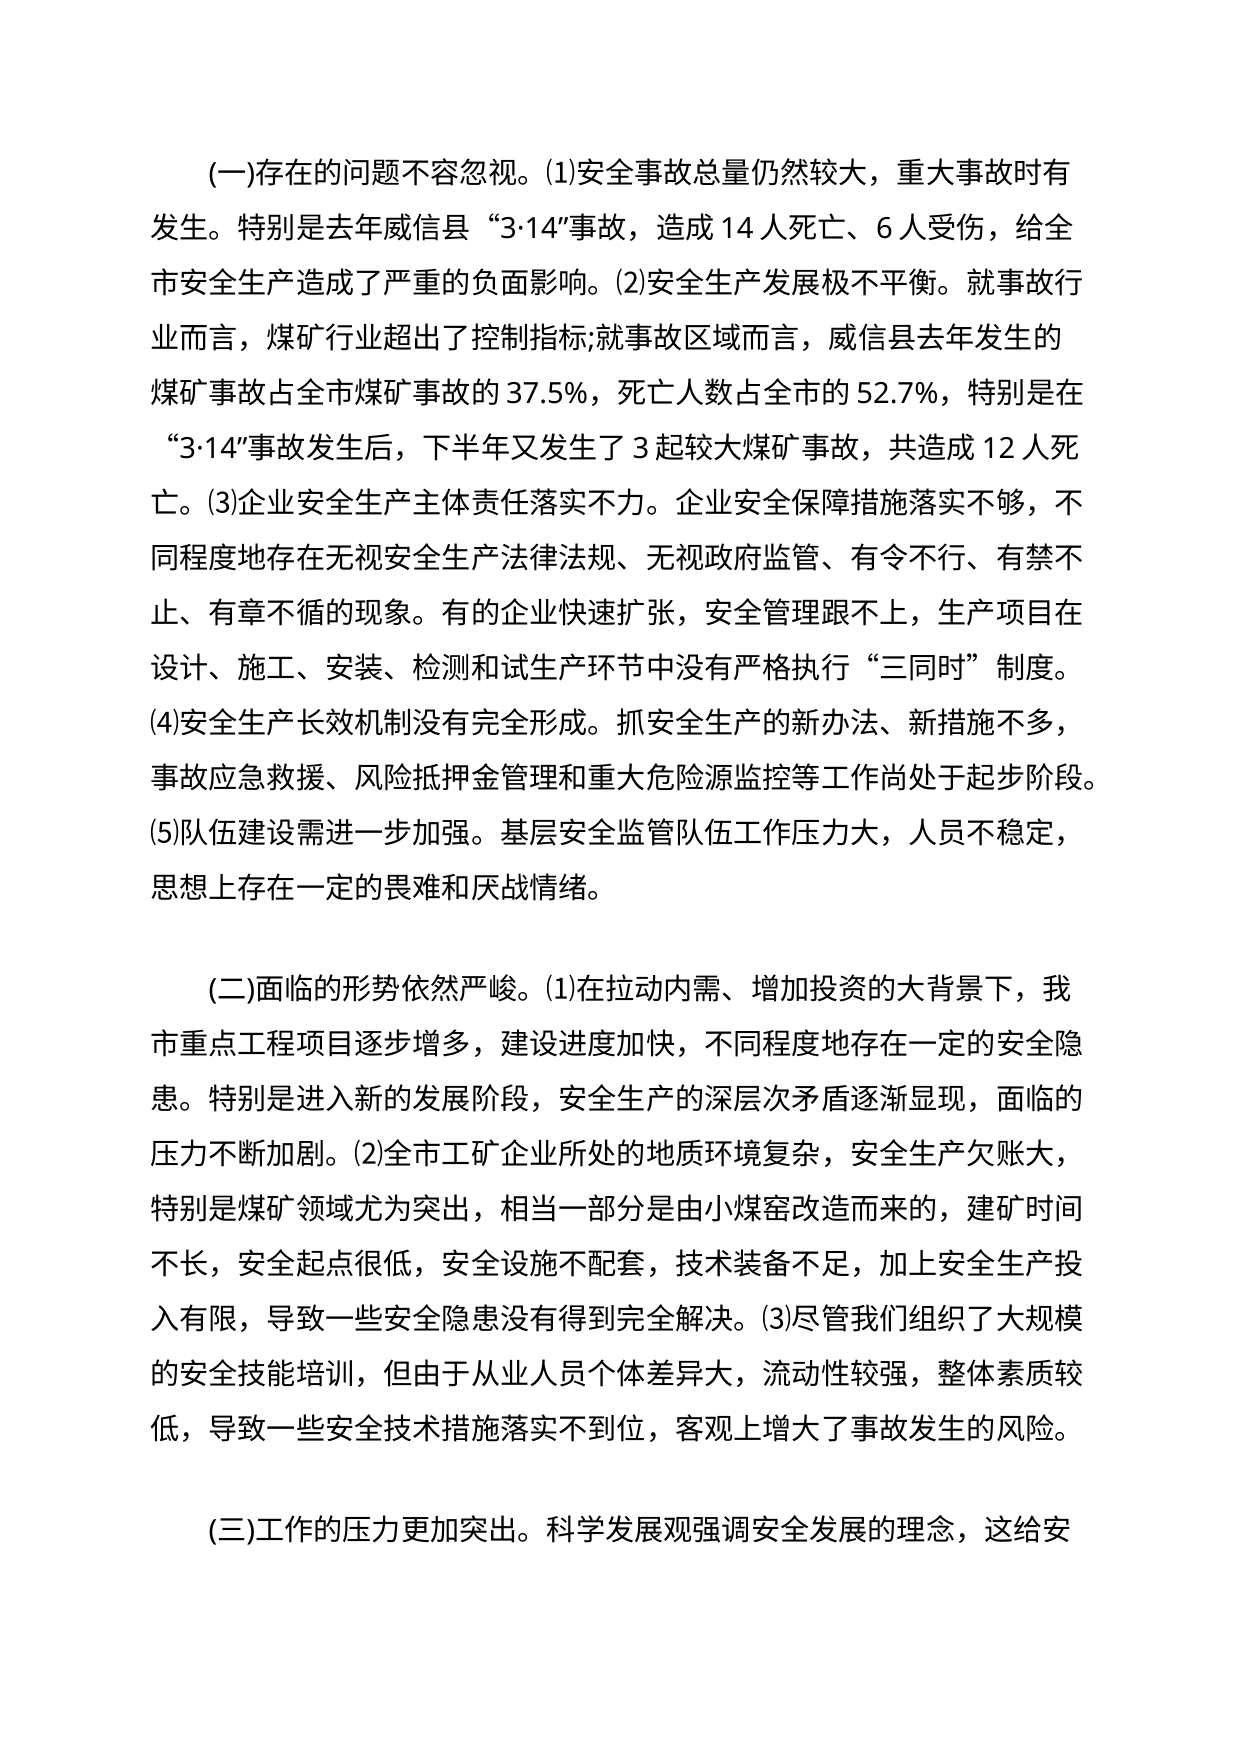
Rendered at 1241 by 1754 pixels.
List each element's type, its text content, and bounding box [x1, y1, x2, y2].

text (一)存在的问题不容忽视。⑴安全事故总量仍然较大，重大事故时有发生。特别是去年威信县“3·14”事故，造成14人死亡、6人受伤，给全市安全生产造成了严重的负面影响。⑵安全生产发展极不平衡。就事故行业而言，煤矿行业超出了控制指标;就事故区域而言，威信县去年发生的煤矿事故占全市煤矿事故的37.5%，死亡人数占全市的52.7%，特别是在“3·14”事故发生后，下半年又发生了3起较大煤矿事故，共造成12人死亡。⑶企业安全生产主体责任落实不力。企业安全保障措施落实不够，不同程度地存在无视安全生产法律法规、无视政府监管、有令不行、有禁不止、有章不循的现象。有的企业快速扩张，安全管理跟不上，生产项目在设计、施工、安装、检测和试生产环节中没有严格执行“三同时”制度。⑷安全生产长效机制没有完全形成。抓安全生产的新办法、新措施不多，事故应急救援、风险抵押金管理和重大危险源监控等工作尚处于起步阶段。⑸队伍建设需进一步加强。基层安全监管队伍工作压力大，人员不稳定，思想上存在一定的畏难和厌战情绪。 [150, 150, 1090, 906]
text (二)面临的形势依然严峻。⑴在拉动内需、增加投资的大背景下，我市重点工程项目逐步增多，建设进度加快，不同程度地存在一定的安全隐患。特别是进入新的发展阶段，安全生产的深层次矛盾逐渐显现，面临的压力不断加剧。⑵全市工矿企业所处的地质环境复杂，安全生产欠账大，特别是煤矿领域尤为突出，相当一部分是由小煤窑改造而来的，建矿时间不长，安全起点很低，安全设施不配套，技术装备不足，加上安全生产投入有限，导致一些安全隐患没有得到完全解决。⑶尽管我们组织了大规模的安全技能培训，但由于从业人员个体差异大，流动性较强，整体素质较低，导致一些安全技术措施落实不到位，客观上增大了事故发生的风险。 [150, 966, 1090, 1447]
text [150, 1507, 1090, 1549]
